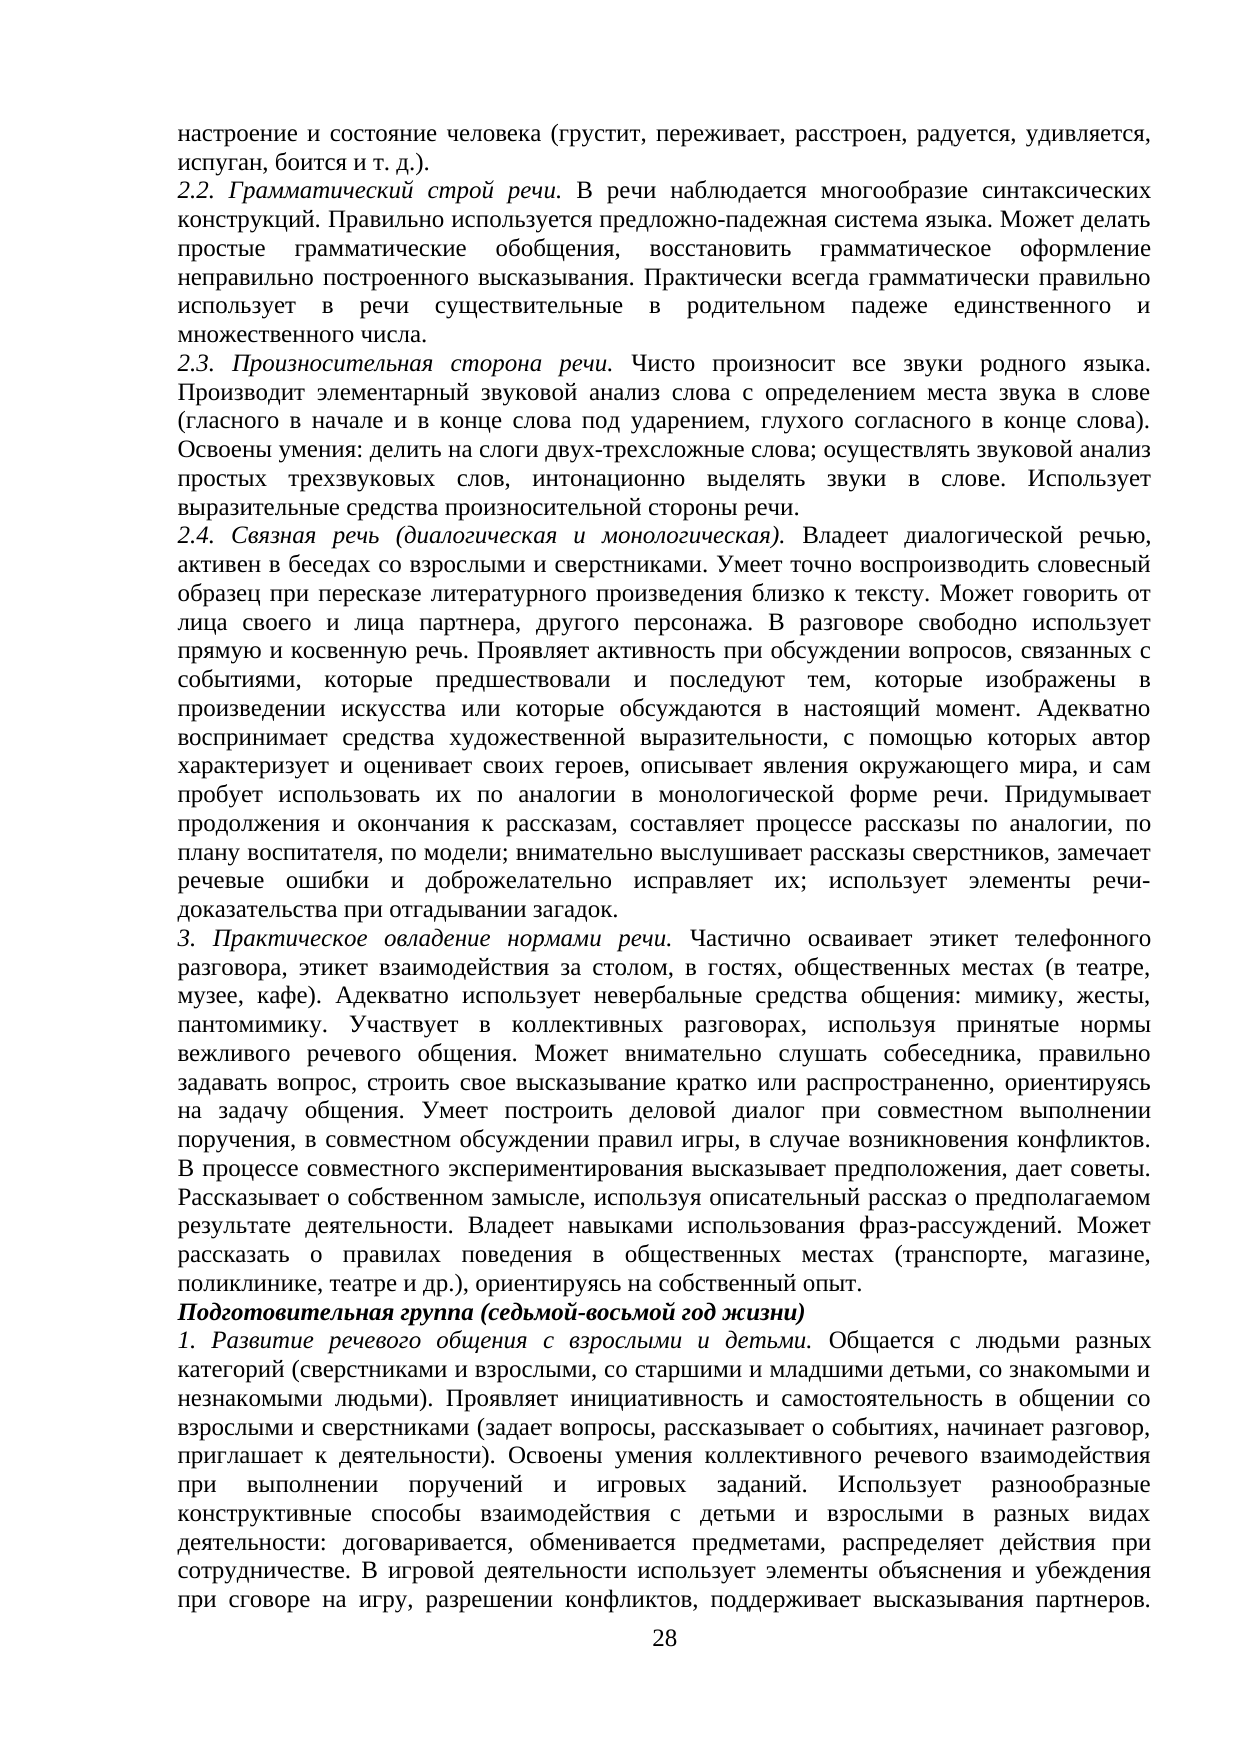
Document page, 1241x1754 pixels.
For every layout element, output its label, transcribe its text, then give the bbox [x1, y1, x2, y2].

text 2.4. Связная речь (диалогическая и монологическая). Владеет диалогической речью, активен в беседах со взрослыми и сверстниками. Умеет точно воспроизводить словесный образец при пересказе литературного произведения близко к тексту. Может говорить от лица своего и лица партнера, другого персонажа. В разговоре свободно использует прямую и косвенную речь. Проявляет активность при обсуждении вопросов, связанных с событиями, которые предшествовали и последуют тем, которые изображены в произведении искусства или которые обсуждаются в настоящий момент. Адекватно воспринимает средства художественной выразительности, с помощью которых автор характеризует и оценивает своих героев, описывает явления окружающего мира, и сам пробует использовать их по аналогии в монологической форме речи. Придумывает продолжения и окончания к рассказам, составляет процессе рассказы по аналогии, по плану воспитателя, по модели; внимательно выслушивает рассказы сверстников, замечает речевые ошибки и доброжелательно исправляет их; использует элементы речи-доказательства при отгадывании загадок. [177, 521, 1152, 923]
text Подготовительная группа (седьмой-восьмой год жизни) [177, 1297, 1152, 1326]
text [177, 118, 1152, 176]
text 2.3. Произносительная сторона речи. Чисто произносит все звуки родного языка. Производит элементарный звуковой анализ слова с определением места звука в слове (гласного в начале и в конце слова под ударением, глухого согласного в конце слова). Освоены умения: делить на слоги двух-трехсложные слова; осуществлять звуковой анализ простых трехзвуковых слов, интонационно выделять звуки в слове. Использует выразительные средства произносительной стороны речи. [177, 348, 1152, 521]
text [177, 1326, 1152, 1613]
text 2.2. Грамматический строй речи. В речи наблюдается многообразие синтаксических конструкций. Правильно используется предложно-падежная система языка. Может делать простые грамматические обобщения, восстановить грамматическое оформление неправильно построенного высказывания. Практически всегда грамматически правильно использует в речи существительные в родительном падеже единственного и множественного числа. [177, 176, 1152, 348]
text 3. Практическое овладение нормами речи. Частично осваивает этикет телефонного разговора, этикет взаимодействия за столом, в гостях, общественных местах (в театре, музее, кафе). Адекватно использует невербальные средства общения: мимику, жесты, пантомимику. Участвует в коллективных разговорах, используя принятые нормы вежливого речевого общения. Может внимательно слушать собеседника, правильно задавать вопрос, строить свое высказывание кратко или распространенно, ориентируясь на задачу общения. Умеет построить деловой диалог при совместном выполнении поручения, в совместном обсуждении правил игры, в случае возникновения конфликтов. В процессе совместного экспериментирования высказывает предположения, дает советы. Рассказывает о собственном замысле, используя описательный рассказ о предполагаемом результате деятельности. Владеет навыками использования фраз-рассуждений. Может рассказать о правилах поведения в общественных местах (транспорте, магазине, поликлинике, театре и др.), ориентируясь на собственный опыт. [177, 923, 1152, 1297]
